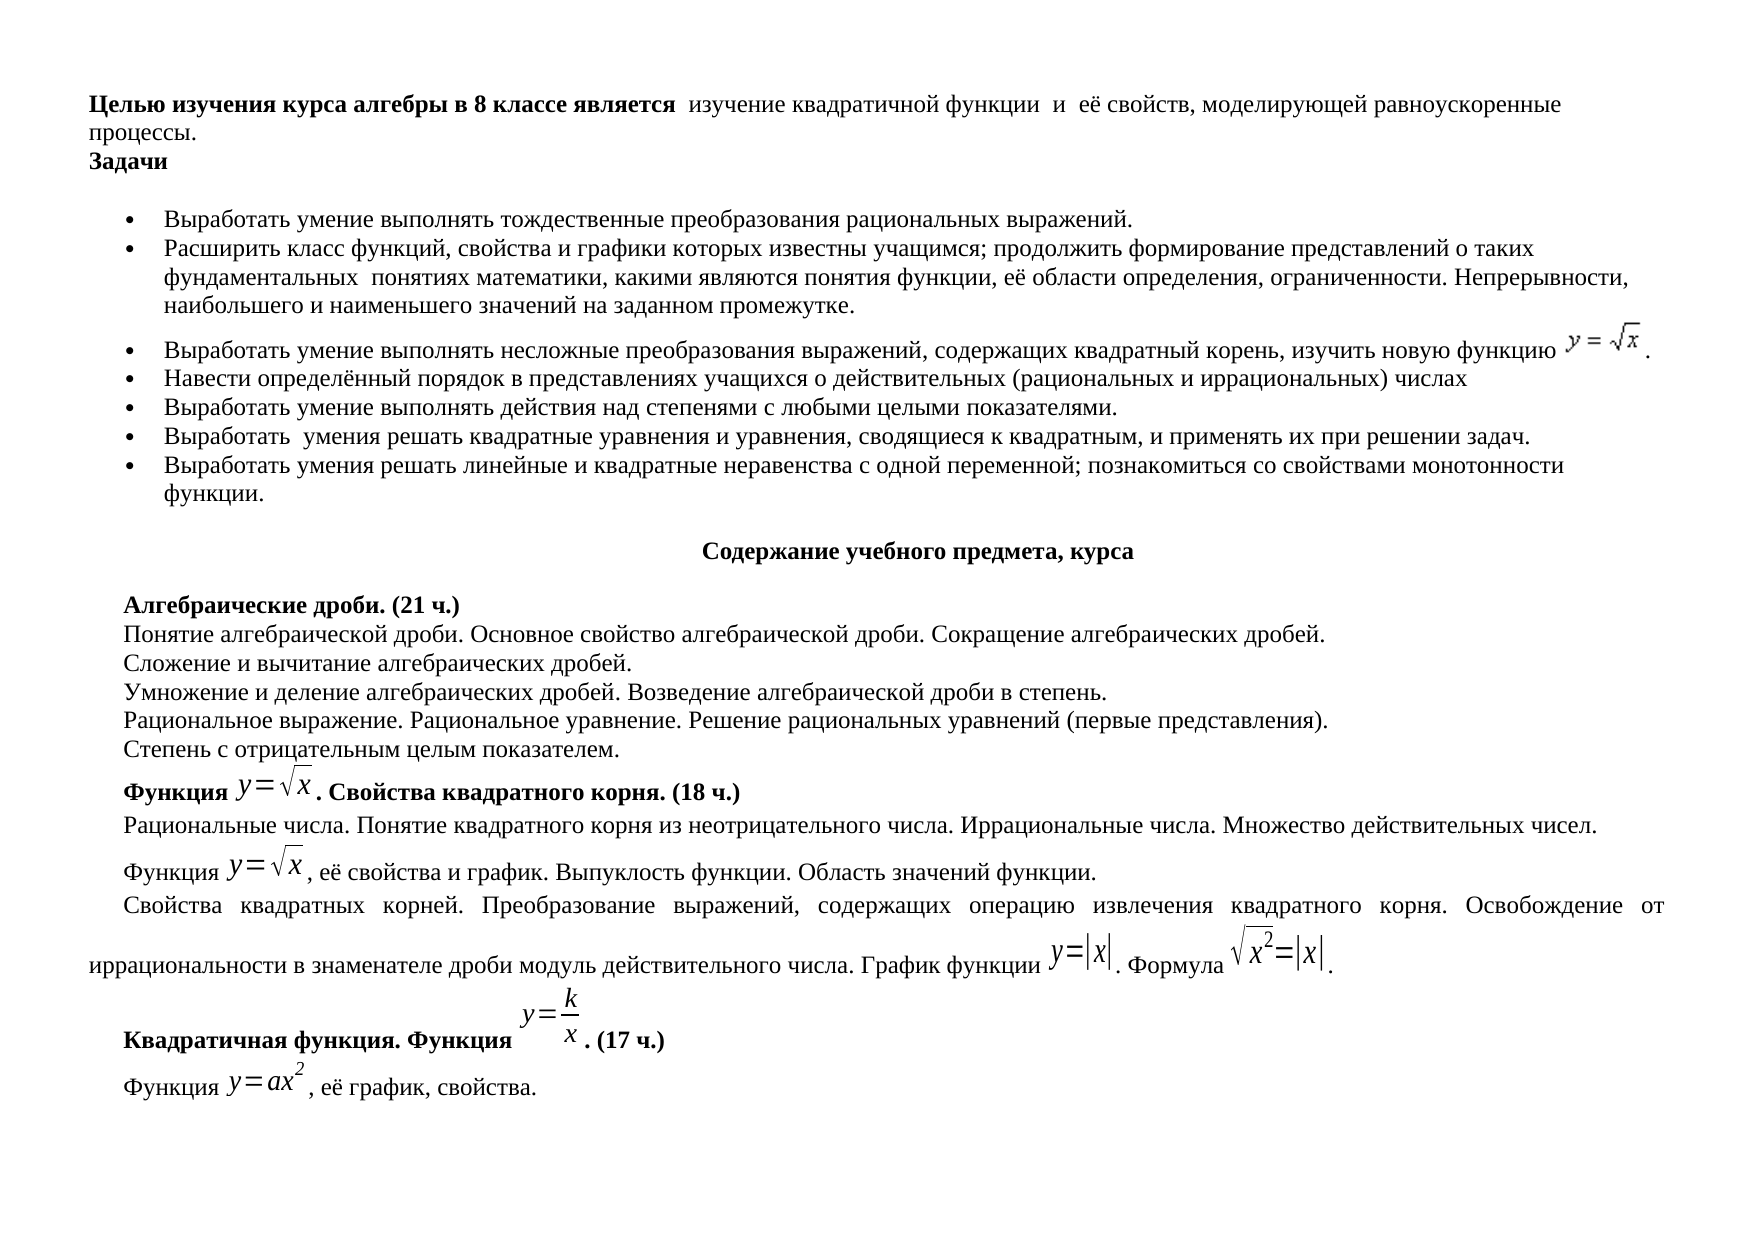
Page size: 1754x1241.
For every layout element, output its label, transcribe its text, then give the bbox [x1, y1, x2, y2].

text Умножение и деление алгебраических дробей. Возведение алгебраической дроби в степень. [89, 677, 1665, 705]
text Функция , её свойства и график. Выпуклость функции. Область значений функции. [89, 843, 1665, 886]
text Содержание учебного предмета, курса [171, 536, 1665, 565]
text Свойства квадратных корней. Преобразование выражений, содержащих операцию извлечения квадратного корня. Освобождение от иррациональности в знаменателе дроби модуль действительного числа. График функции . Формула . [89, 890, 1665, 979]
text Квадратичная функция. Функция . (17 ч.) [89, 983, 1665, 1054]
list Выработать умение выполнять несложные преобразования выражений, содержащих квадратный корень, изучить новую функцию . [126, 319, 1665, 363]
text Функция . Свойства квадратного корня. (18 ч.) [89, 763, 1665, 806]
text Понятие алгебраической дроби. Основное свойство алгебраической дроби. Сокращение алгебраических дробей. [89, 619, 1665, 648]
picture [1563, 319, 1645, 359]
list Выработать умения решать линейные и квадратные неравенства с одной переменной; познакомиться со свойствами монотонности функции. [126, 450, 1665, 507]
list Навести определённый порядок в представлениях учащихся о действительных (рациональных и иррациональных) числах [126, 363, 1665, 392]
text Целью изучения курса алгебры в 8 классе является изучение квадратичной функции и её свойств, моделирующей равноускоренные процессы. Задачи [89, 89, 1665, 175]
text Степень с отрицательным целым показателем. [89, 734, 1665, 763]
text Алгебраические дроби. (21 ч.) [89, 590, 1665, 619]
text Функция , её график, свойства. [89, 1058, 1665, 1101]
list Выработать умение выполнять действия над степенями с любыми целыми показателями. [126, 392, 1665, 421]
text Рациональные числа. Понятие квадратного корня из неотрицательного числа. Иррациональные числа. Множество действительных чисел. [89, 810, 1665, 839]
text Рациональное выражение. Рациональное уравнение. Решение рациональных уравнений (первые представления). [89, 705, 1665, 734]
list Выработать умения решать квадратные уравнения и уравнения, сводящиеся к квадратным, и применять их при решении задач. [126, 421, 1665, 450]
list Расширить класс функций, свойства и графики которых известны учащимся; продолжить формирование представлений о таких фундаментальных понятиях математики, какими являются понятия функции, её области определения, ограниченности. Непрерывности, наибольшего и наименьшего значений на заданном промежутке. [126, 233, 1665, 319]
list Выработать умение выполнять тождественные преобразования рациональных выражений. [126, 204, 1665, 233]
text Сложение и вычитание алгебраических дробей. [89, 648, 1665, 677]
